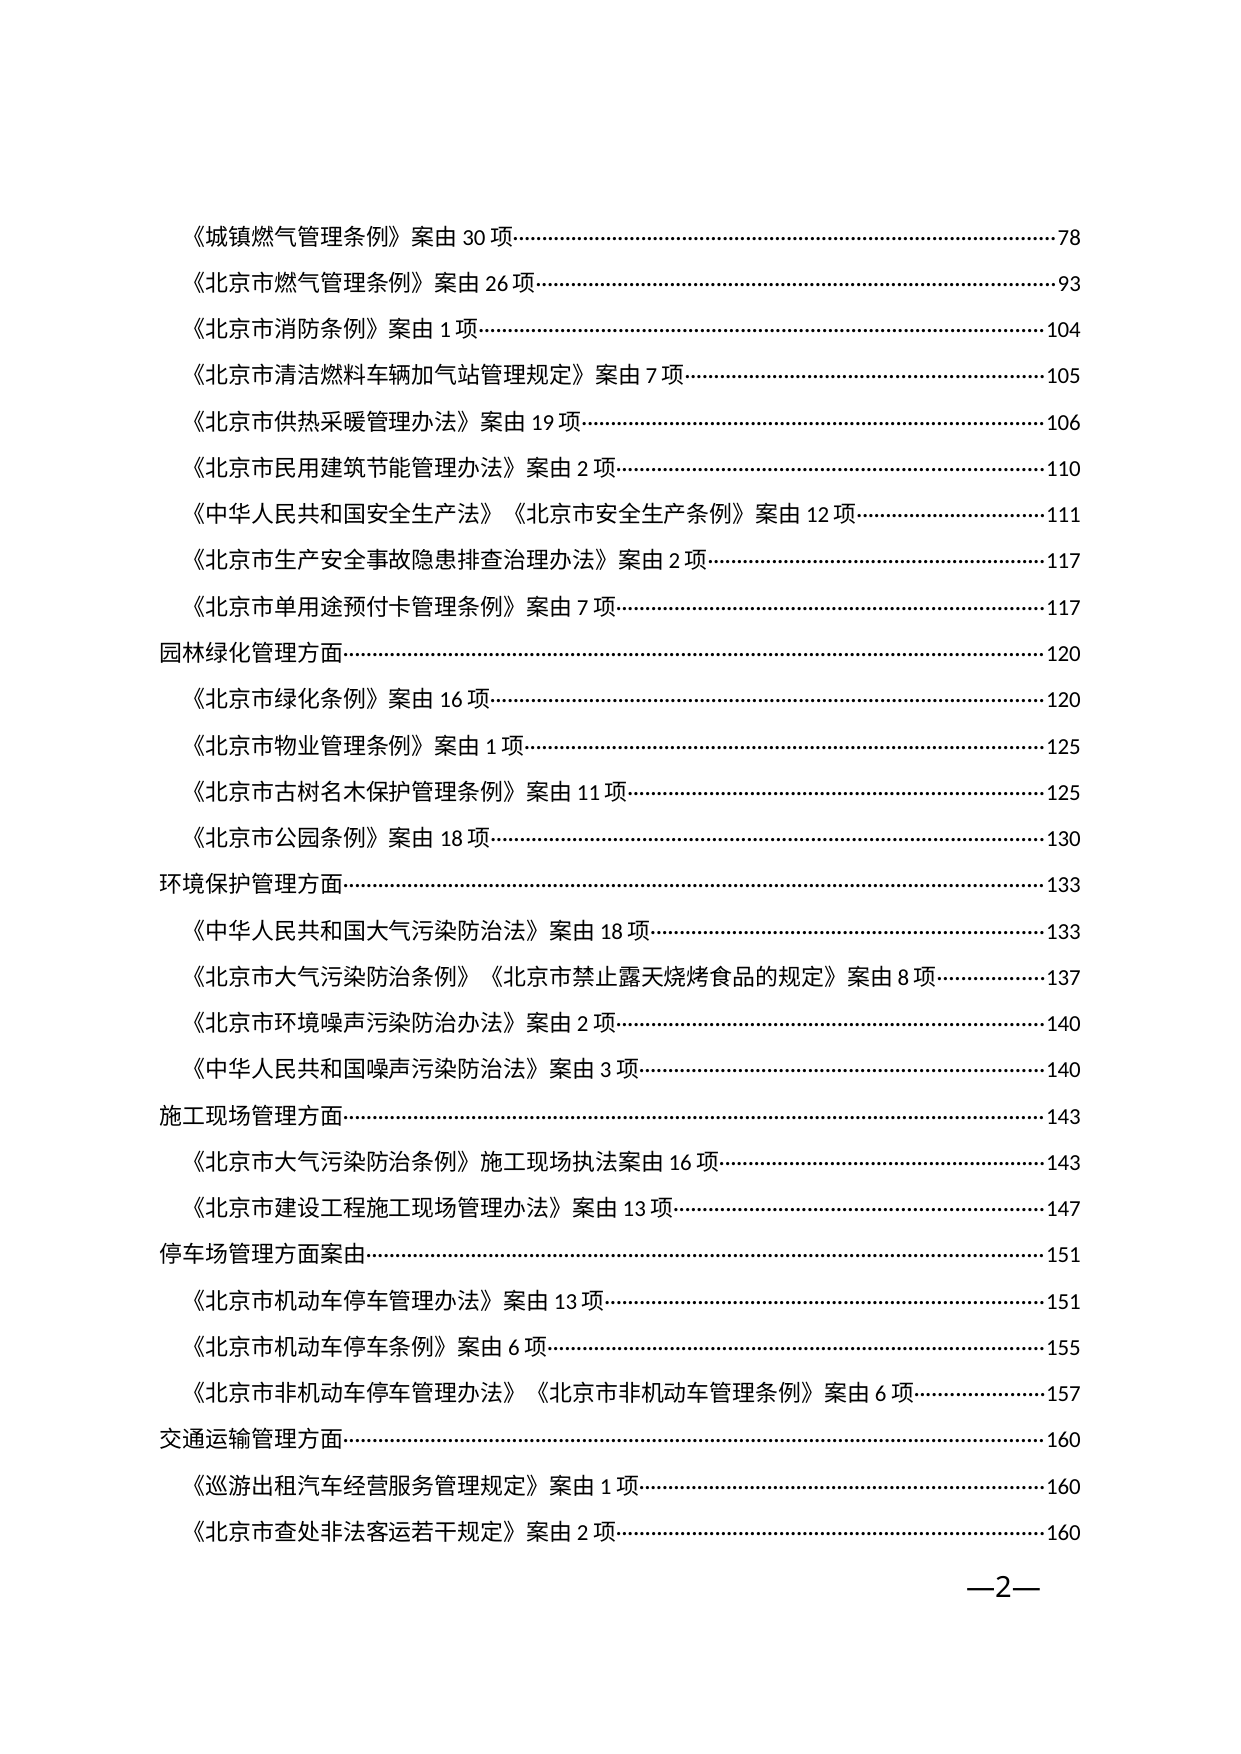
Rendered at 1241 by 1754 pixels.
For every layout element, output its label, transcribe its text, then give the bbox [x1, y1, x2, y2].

text 《北京市大气污染防治条例》《北京市禁止露天烧烤食品的规定》案由8项 137 [182, 959, 1081, 992]
text 《北京市物业管理条例》案由1项 125 [182, 727, 1081, 761]
text 《北京市建设工程施工现场管理办法》案由13项 147 [182, 1190, 1081, 1223]
text 《北京市绿化条例》案由16项 120 [182, 681, 1081, 714]
text 《北京市消防条例》案由1项 104 [182, 311, 1081, 344]
text 《城镇燃气管理条例》案由30项 78 [182, 218, 1081, 252]
text 《北京市古树名木保护管理条例》案由11项 125 [182, 774, 1081, 807]
text 《北京市清洁燃料车辆加气站管理规定》案由7项 105 [182, 357, 1081, 391]
text 环境保护管理方面 133 [159, 866, 1081, 899]
text 《中华人民共和国安全生产法》《北京市安全生产条例》案由12项 111 [182, 496, 1081, 529]
text 《中华人民共和国噪声污染防治法》案由3项 140 [182, 1051, 1081, 1084]
text 交通运输管理方面 160 [159, 1421, 1081, 1454]
text 园林绿化管理方面 120 [159, 635, 1081, 668]
text 《北京市环境噪声污染防治办法》案由2项 140 [182, 1005, 1081, 1038]
text 《北京市公园条例》案由 18项 130 [182, 820, 1081, 853]
text 《北京市机动车停车管理办法》案由13项 151 [182, 1282, 1081, 1316]
text 《北京市单用途预付卡管理条例》案由7项 117 [182, 589, 1081, 622]
text 《北京市燃气管理条例》案由26项 93 [182, 265, 1081, 298]
text 施工现场管理方面 143 [159, 1097, 1081, 1131]
text 《北京市生产安全事故隐患排查治理办法》案由2项 117 [182, 542, 1081, 576]
text 《北京市民用建筑节能管理办法》案由2项 110 [182, 450, 1081, 483]
text 停车场管理方面案由 151 [159, 1236, 1081, 1269]
text 《北京市大气污染防治条例》施工现场执法案由16项 143 [182, 1144, 1081, 1177]
text 《北京市供热采暖管理办法》案由19项 106 [182, 403, 1081, 437]
text 《北京市查处非法客运若干规定》案由2项 160 [182, 1514, 1081, 1547]
text 《巡游出租汽车经营服务管理规定》案由1项 160 [182, 1467, 1081, 1501]
text 《中华人民共和国大气污染防治法》案由18项 133 [182, 912, 1081, 946]
text 《北京市机动车停车条例》案由6项 155 [182, 1329, 1081, 1362]
text 《北京市非机动车停车管理办法》《北京市非机动车管理条例》案由6项 157 [182, 1375, 1081, 1408]
